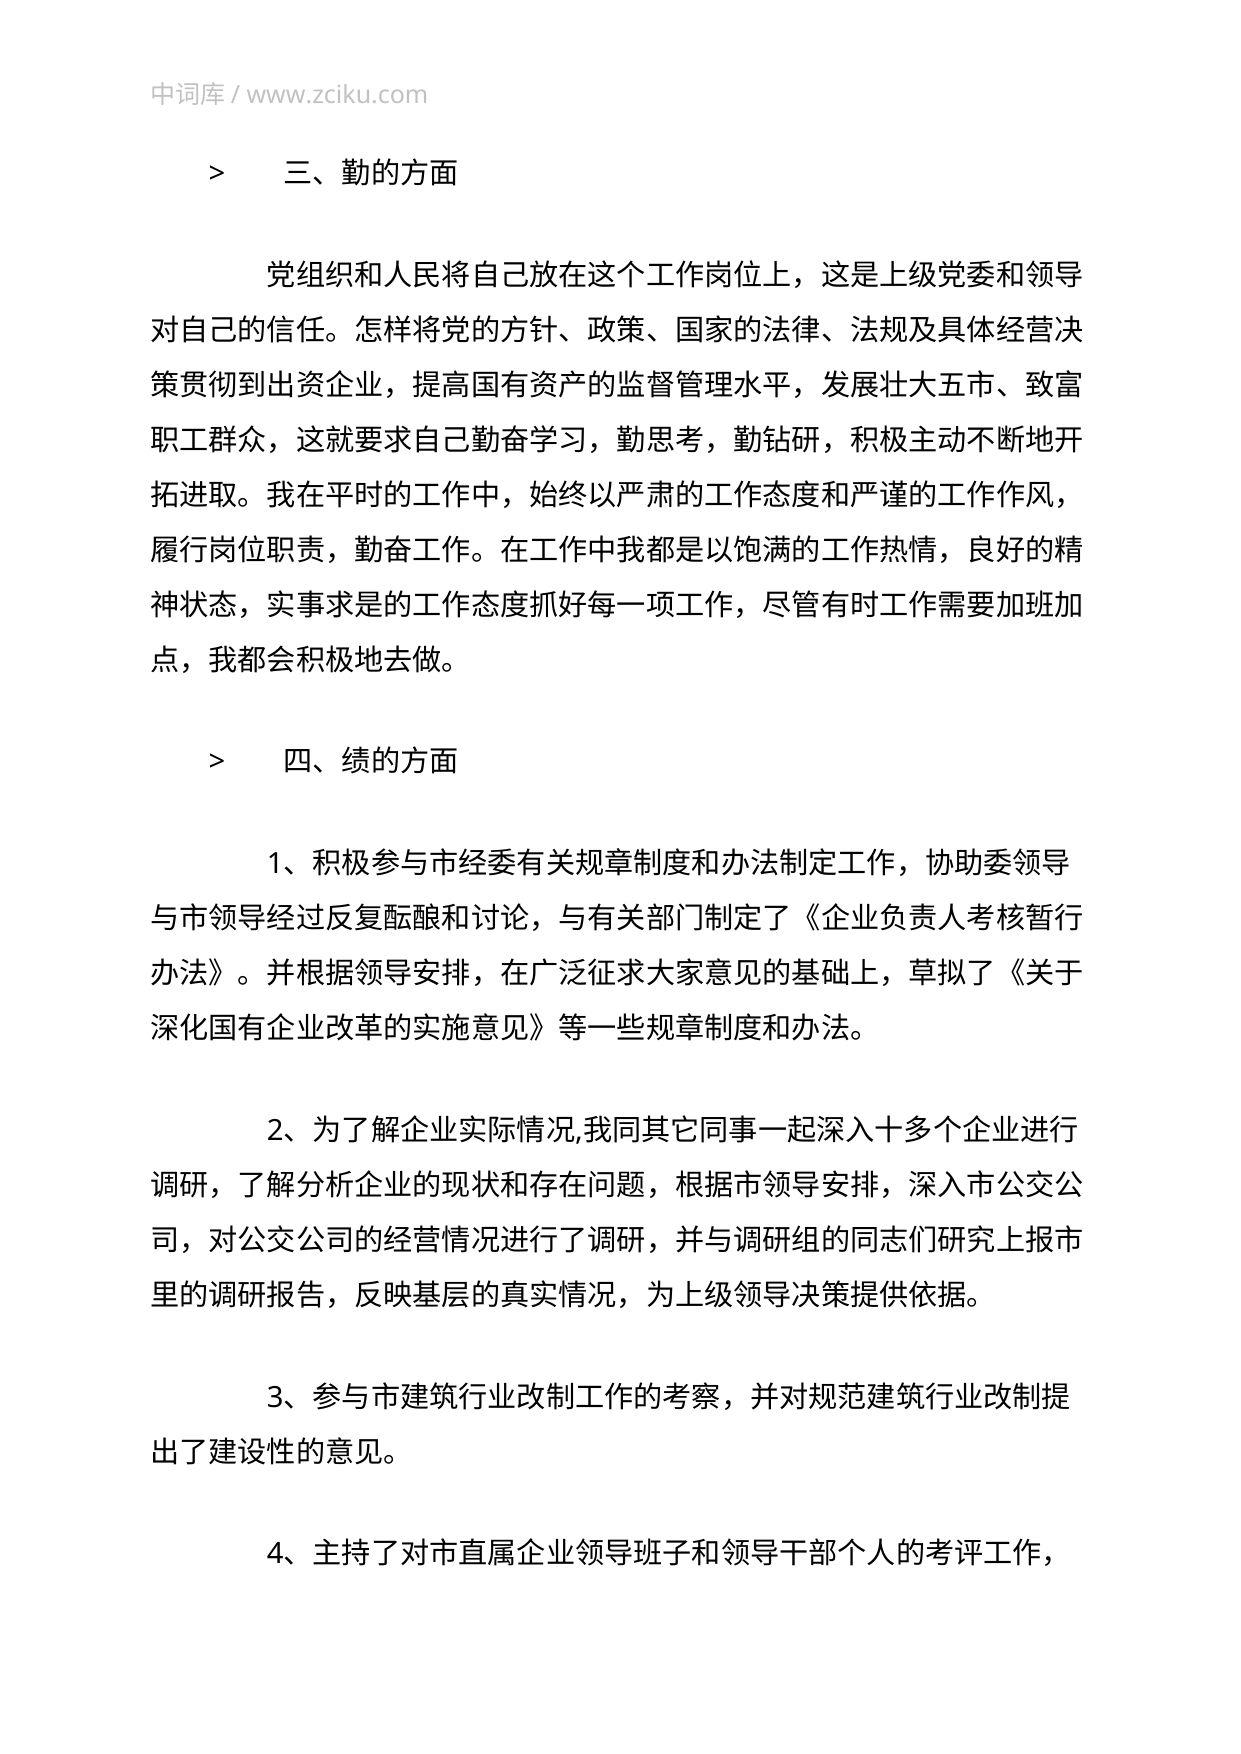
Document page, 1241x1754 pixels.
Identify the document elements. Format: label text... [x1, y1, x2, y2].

text 3、参与市建筑行业改制工作的考察，并对规范建筑行业改制提出了建设性的意见。 [150, 1373, 1090, 1470]
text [150, 1530, 1090, 1572]
text 1、积极参与市经委有关规章制度和办法制定工作，协助委领导与市领导经过反复酝酿和讨论，与有关部门制定了《企业负责人考核暂行办法》。并根据领导安排，在广泛征求大家意见的基础上，草拟了《关于深化国有企业改革的实施意见》等一些规章制度和办法。 [150, 840, 1090, 1047]
text > 三、勤的方面 [150, 150, 1090, 192]
text > 四、绩的方面 [150, 738, 1090, 780]
text 2、为了解企业实际情况,我同其它同事一起深入十多个企业进行调研，了解分析企业的现状和存在问题，根据市领导安排，深入市公交公司，对公交公司的经营情况进行了调研，并与调研组的同志们研究上报市里的调研报告，反映基层的真实情况，为上级领导决策提供依据。 [150, 1107, 1090, 1314]
text 党组织和人民将自己放在这个工作岗位上，这是上级党委和领导对自己的信任。怎样将党的方针、政策、国家的法律、法规及具体经营决策贯彻到出资企业，提高国有资产的监督管理水平，发展壮大五市、致富职工群众，这就要求自己勤奋学习，勤思考，勤钻研，积极主动不断地开拓进取。我在平时的工作中，始终以严肃的工作态度和严谨的工作作风，履行岗位职责，勤奋工作。在工作中我都是以饱满的工作热情，良好的精神状态，实事求是的工作态度抓好每一项工作，尽管有时工作需要加班加点，我都会积极地去做。 [150, 252, 1090, 678]
